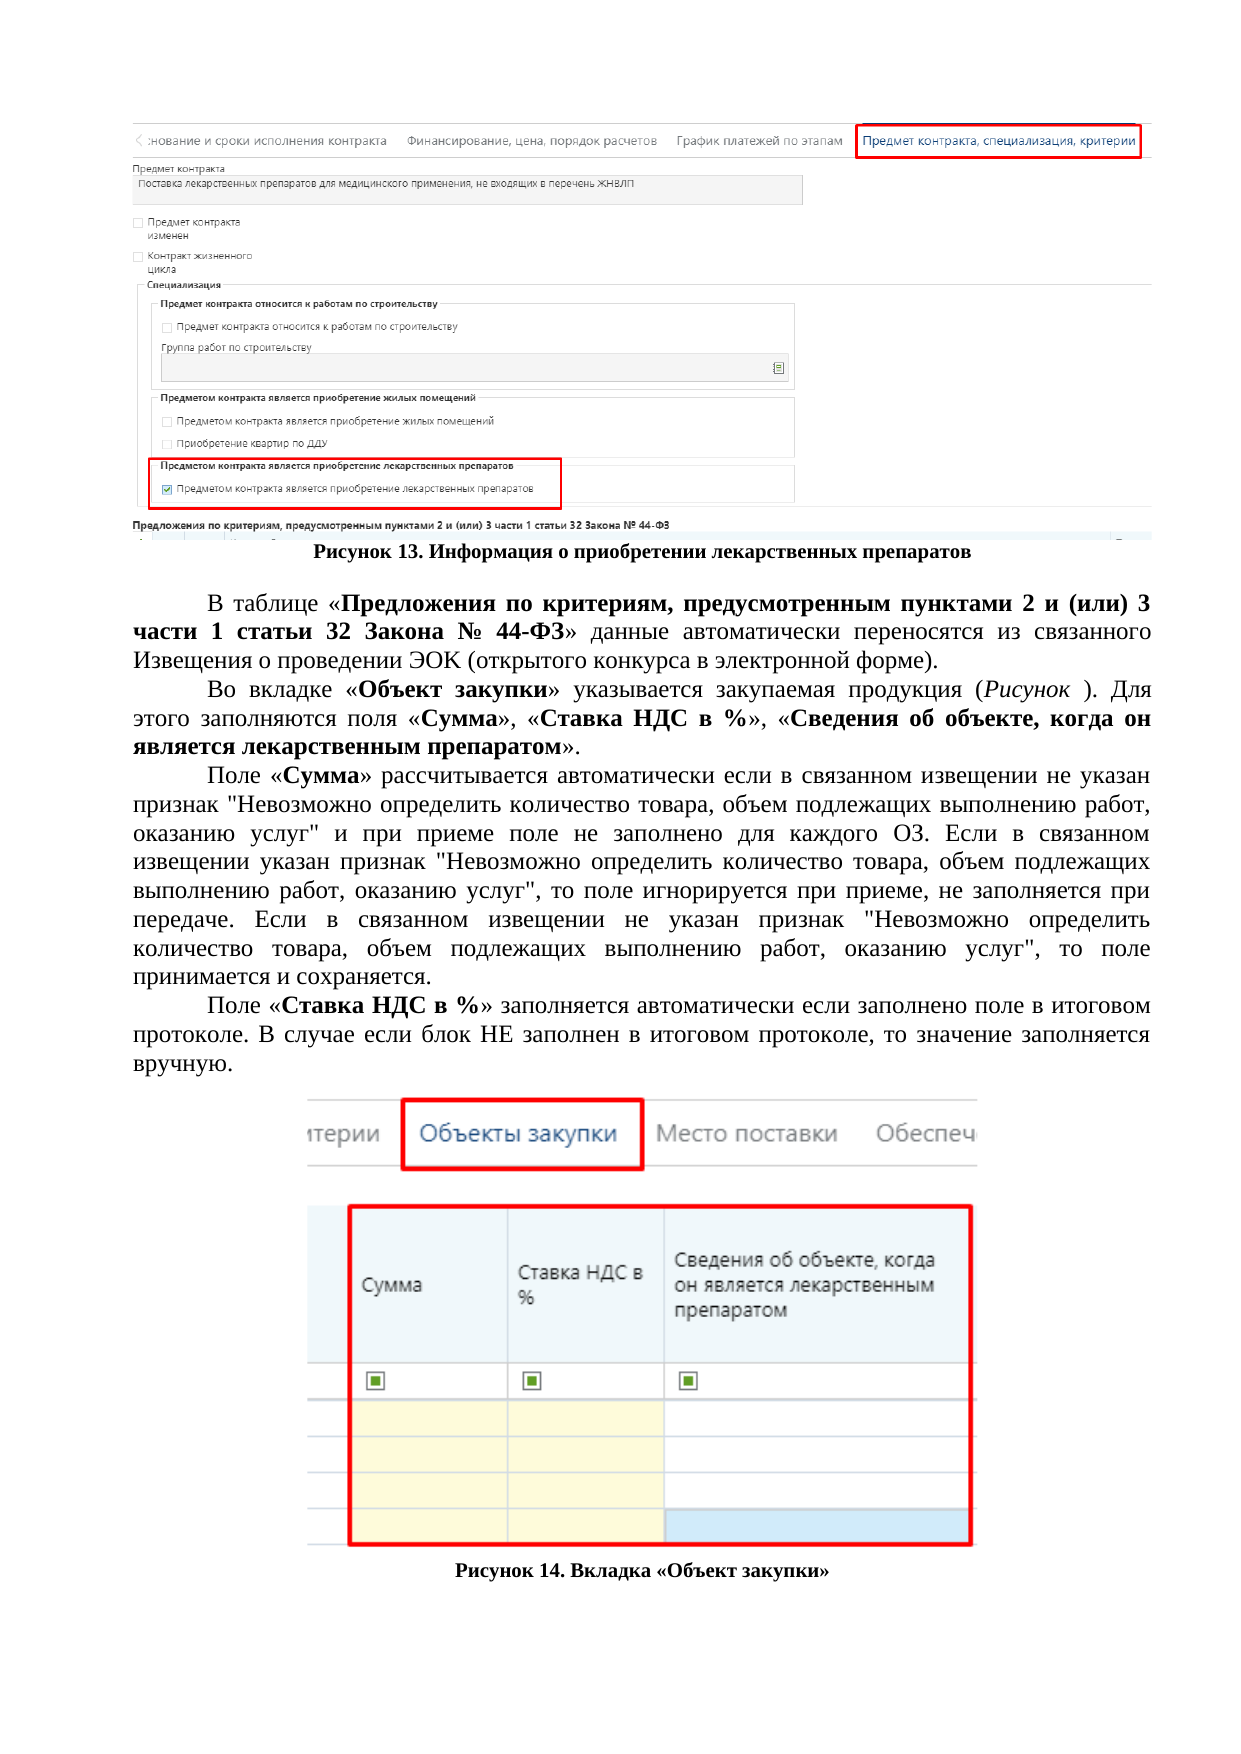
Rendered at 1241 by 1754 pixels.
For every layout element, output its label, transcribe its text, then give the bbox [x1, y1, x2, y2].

picture [132, 118, 1152, 540]
text Рисунок 13. Информация о приобретении лекарственных препаратов [133, 540, 1152, 563]
text Во вкладке «Объект закупки» указывается закупаемая продукция (Рисунок 14). Для этого заполняются поля «Сумма», «Ставка НДС в %», «Сведения об объекте, когда он является лекарственным препаратом». [133, 674, 1152, 760]
picture [307, 1076, 978, 1558]
text Поле «Сумма» рассчитывается автоматически если в связанном извещении не указан признак "Невозможно определить количество товара, объем подлежащих выполнению работ, оказанию услуг" и при приеме поле не заполнено для каждого ОЗ. Если в связанном извещении указан признак "Невозможно определить количество товара, объем подлежащих выполнению работ, оказанию услуг", то поле игнорируется при приеме, не заполняется при передаче. Если в связанном извещении не указан признак "Невозможно определить количество товара, объем подлежащих выполнению работ, оказанию услуг", то поле принимается и сохраняется. [133, 760, 1152, 990]
text В таблице «Предложения по критериям, предусмотренным пунктами 2 и (или) 3 части 1 статьи 32 Закона № 44-ФЗ» данные автоматически переносятся из связанного Извещения о проведении ЭOK (открытого конкурса в электронной форме). [133, 588, 1152, 674]
text Поле «Ставка НДС в %» заполняется автоматически если заполнено поле в итоговом протоколе. В случае если блок НЕ заполнен в итоговом протоколе, то значение заполняется вручную. [133, 990, 1152, 1076]
text Рисунок 14. Вкладка «Объект закупки» [133, 1558, 1152, 1582]
